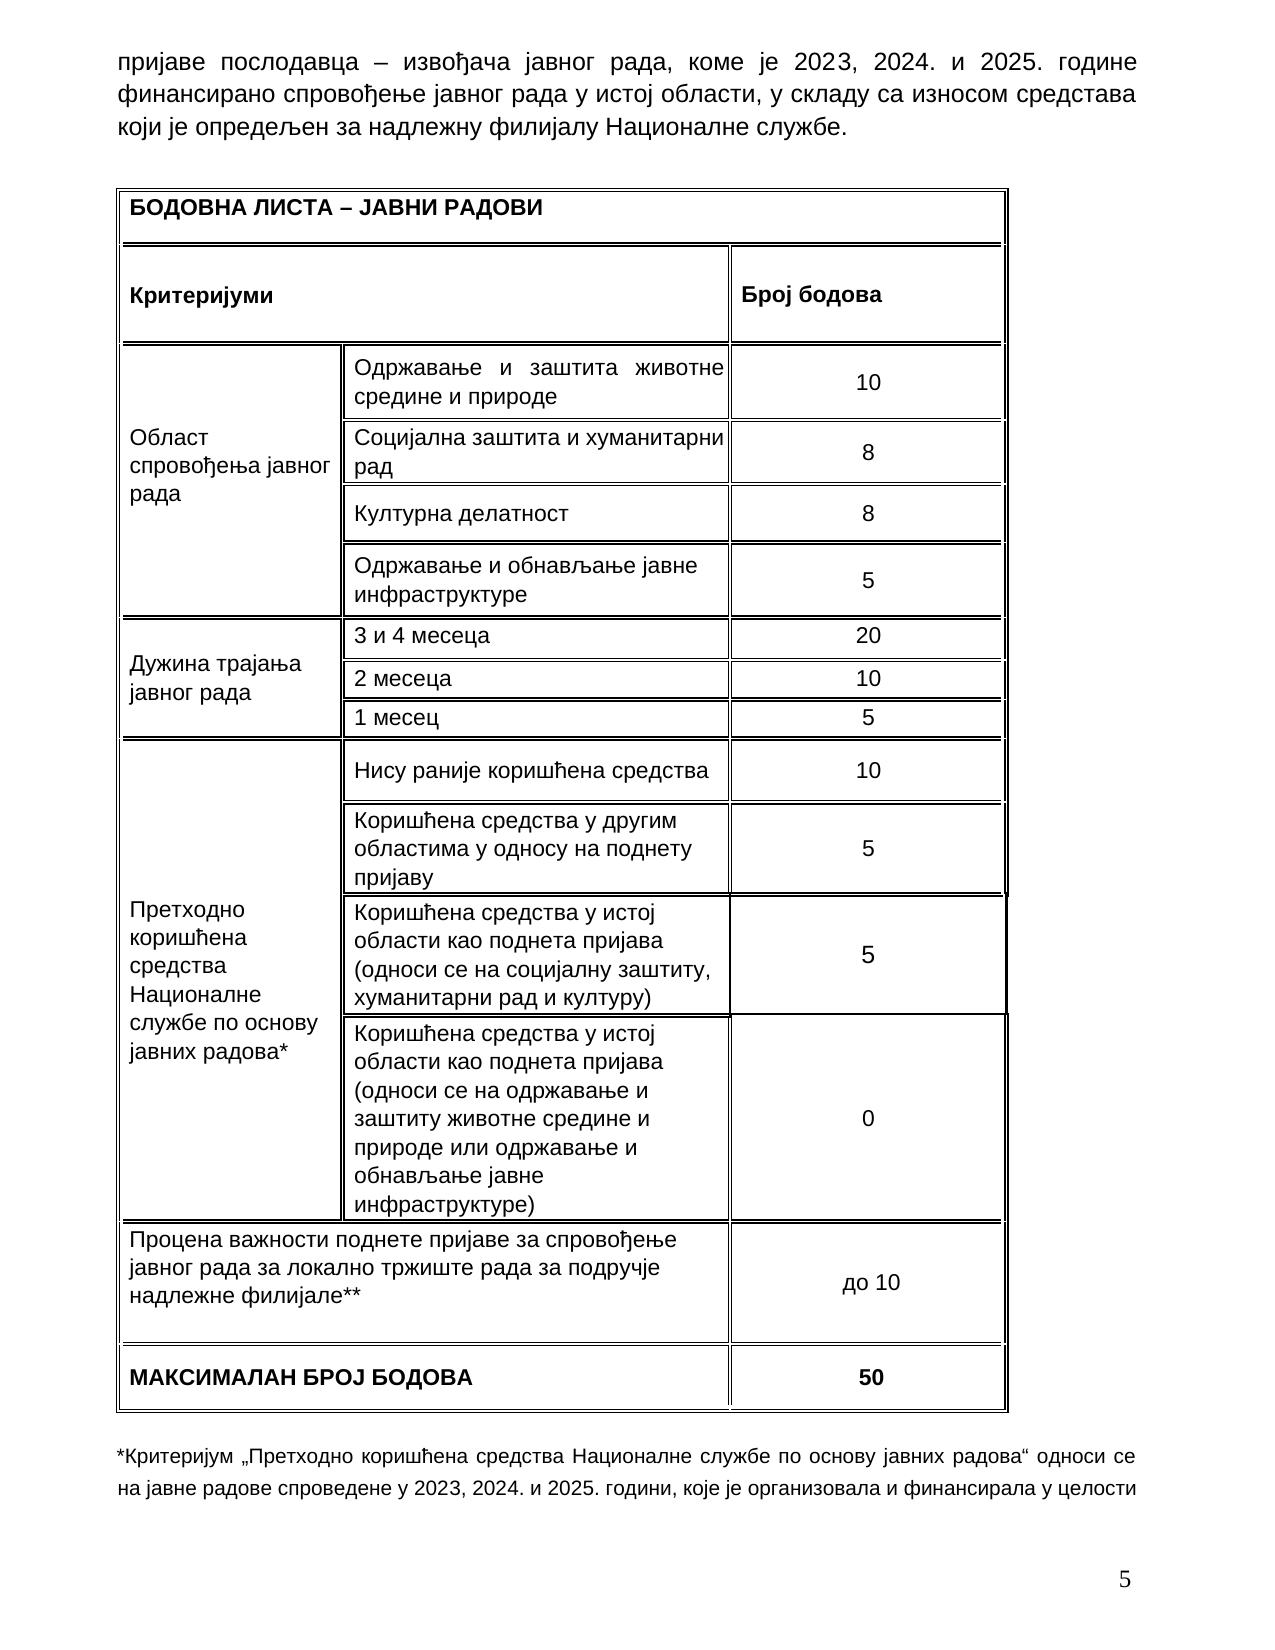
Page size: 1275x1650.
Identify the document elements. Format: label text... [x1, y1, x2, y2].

table_cell 5 [730, 540, 1006, 615]
table_cell 3 и 4 месеца [345, 620, 728, 658]
table_cell Коришћена средства у истој области као поднета пријава (односи се на социјалну заштиту, хуманитарни рад и културу) [345, 897, 729, 1013]
table_cell Број бодова [730, 242, 1006, 341]
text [116, 1444, 1137, 1499]
table_cell 10 [730, 736, 1006, 800]
table_cell Претходно коришћена средства Националне службе по основу јавних радова* [118, 736, 342, 1219]
table_cell 5 [731, 892, 1005, 1013]
table_cell Област спровођења јавног рада [118, 341, 342, 615]
table_header БОДОВНА ЛИСТА – ЈАВНИ РАДОВИ [120, 192, 730, 242]
table_cell Коришћена средства у другим областима у односу на поднету пријаву [345, 805, 728, 892]
table_cell МАКСИМАЛАН БРОЈ БОДОВА [118, 1341, 730, 1408]
table_cell Социјална заштита и хуманитарни рад [345, 422, 728, 481]
table_cell Критеријуми [118, 242, 730, 341]
table_cell 0 [732, 1015, 1004, 1219]
table_cell 8 [730, 481, 1006, 540]
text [116, 47, 1137, 140]
table_cell 20 [730, 615, 1006, 658]
table_cell 2 месеца [345, 662, 728, 697]
table_cell 10 [730, 341, 1006, 417]
table_cell 1 месец [345, 702, 728, 736]
table_cell 10 [730, 658, 1006, 697]
table_cell Културна делатност [345, 486, 728, 540]
table_cell Дужина трајања јавног рада [118, 615, 342, 736]
table_cell 5 [730, 697, 1006, 736]
table_cell Нису раније коришћена средства [345, 741, 728, 800]
table_header [730, 192, 1004, 242]
table_cell Процена важности поднете пријаве за спровођење јавног рада за локално тржиште рада за подручје надлежне филијале** [118, 1219, 730, 1341]
table_cell Одржавање и обнављање јавне инфраструктуре [345, 545, 728, 615]
table_cell 5 [730, 800, 1006, 892]
table_cell до 10 [730, 1219, 1006, 1341]
table_cell 50 [730, 1341, 1006, 1408]
table_cell Коришћена средства у истој области као поднета пријава (односи се на одржавање и заштиту животне средине и природе или одржавање и обнављање јавне инфраструктуре) [345, 1018, 728, 1219]
table_cell 8 [730, 418, 1006, 481]
table_cell Одржавање и заштита живoтне средине и природе [345, 346, 728, 417]
